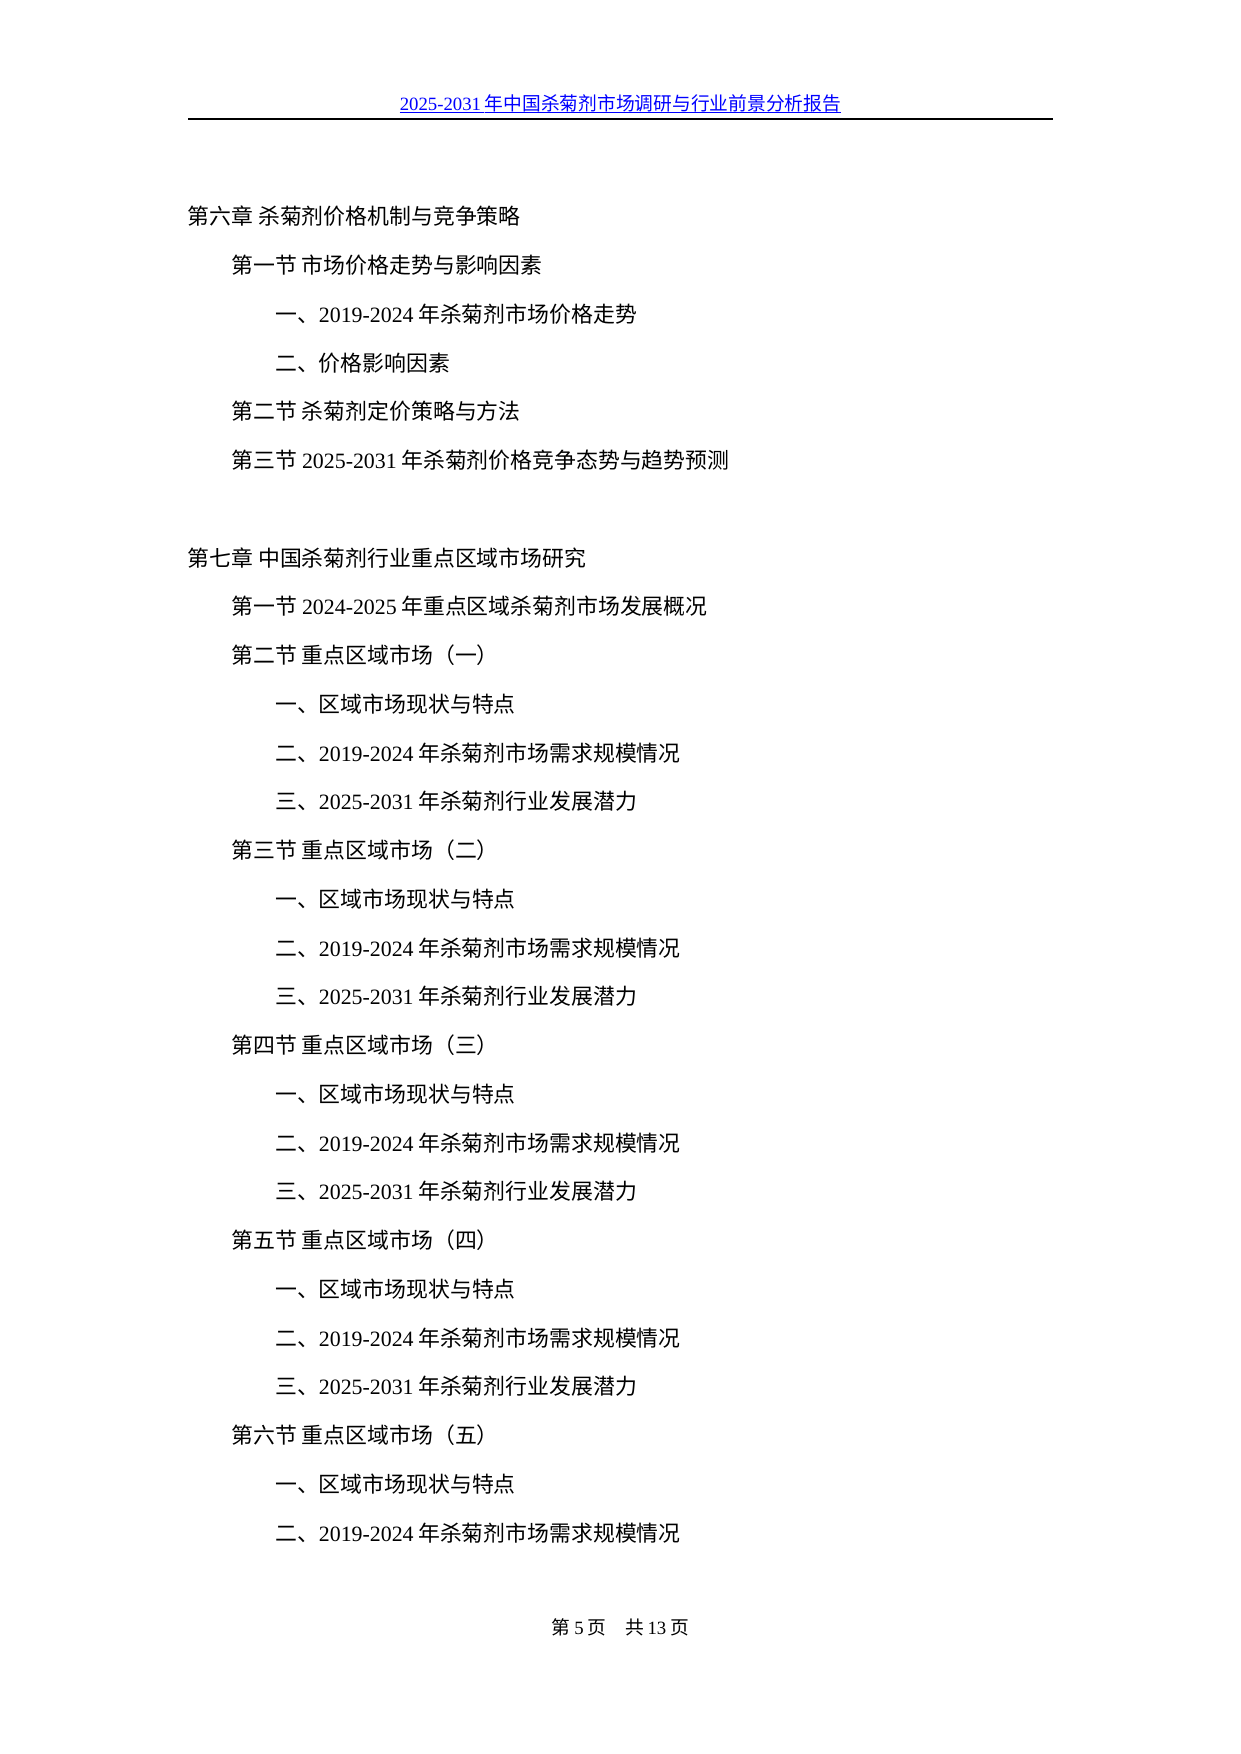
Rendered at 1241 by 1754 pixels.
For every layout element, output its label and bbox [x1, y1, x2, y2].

text [187, 150, 1053, 1548]
